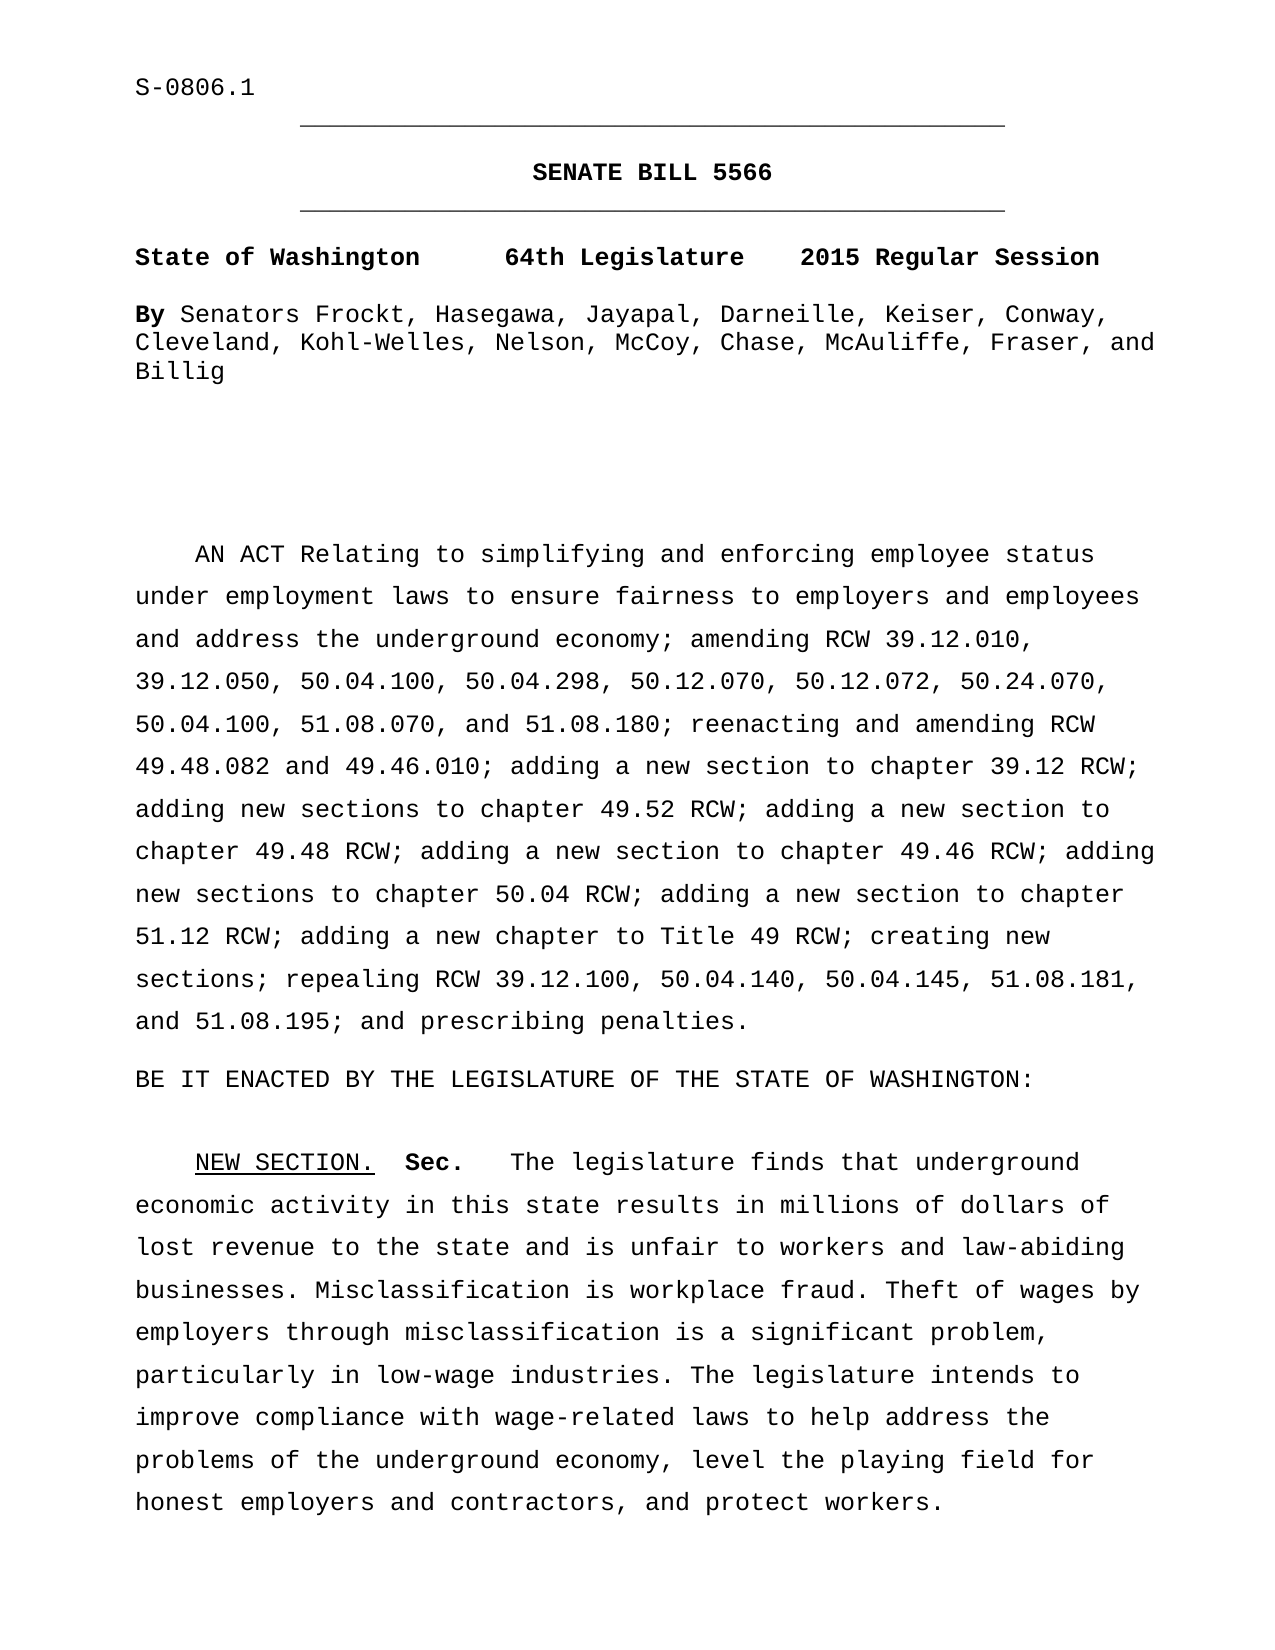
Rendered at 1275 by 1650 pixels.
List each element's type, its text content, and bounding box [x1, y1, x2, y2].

text AN ACT Relating to simplifying and enforcing employee status under employment laws to ensure fairness to employers and employees and address the underground economy; amending RCW 39.12.010, 39.12.050, 50.04.100, 50.04.298, 50.12.070, 50.12.072, 50.24.070, 50.04.100, 51.08.070, and 51.08.180; reenacting and amending RCW 49.48.082 and 49.46.010; adding a new section to chapter 39.12 RCW; adding new sections to chapter 49.52 RCW; adding a new section to chapter 49.48 RCW; adding a new section to chapter 49.46 RCW; adding new sections to chapter 50.04 RCW; adding a new section to chapter 51.12 RCW; adding a new chapter to Title 49 RCW; creating new sections; repealing RCW 39.12.100, 50.04.140, 50.04.145, 51.08.181, and 51.08.195; and prescribing penalties. [135, 528, 1170, 1038]
text SENATE BILL 5566 [135, 160, 1170, 188]
text _______________________________________________ [135, 103, 1170, 132]
text By Senators Frockt, Hasegawa, Jayapal, Darneille, Keiser, Conway, Cleveland, Kohl-Welles, Nelson, McCoy, Chase, McAuliffe, Fraser, and Billig [135, 302, 1170, 387]
text S-0806.1 [135, 75, 1170, 103]
text NEW SECTION. Sec. The legislature finds that underground economic activity in this state results in millions of dollars of lost revenue to the state and is unfair to workers and law-abiding businesses. Misclassification is workplace fraud. Theft of wages by employers through misclassification is a significant problem, particularly in low-wage industries. The legislature intends to improve compliance with wage-related laws to help address the problems of the underground economy, level the playing field for honest employers and contractors, and protect workers. [135, 1137, 1170, 1519]
text BE IT ENACTED BY THE LEGISLATURE OF THE STATE OF WASHINGTON: [135, 1067, 1170, 1095]
text State of Washington 64th Legislature 2015 Regular Session [135, 245, 1170, 273]
text _______________________________________________ [135, 188, 1170, 217]
